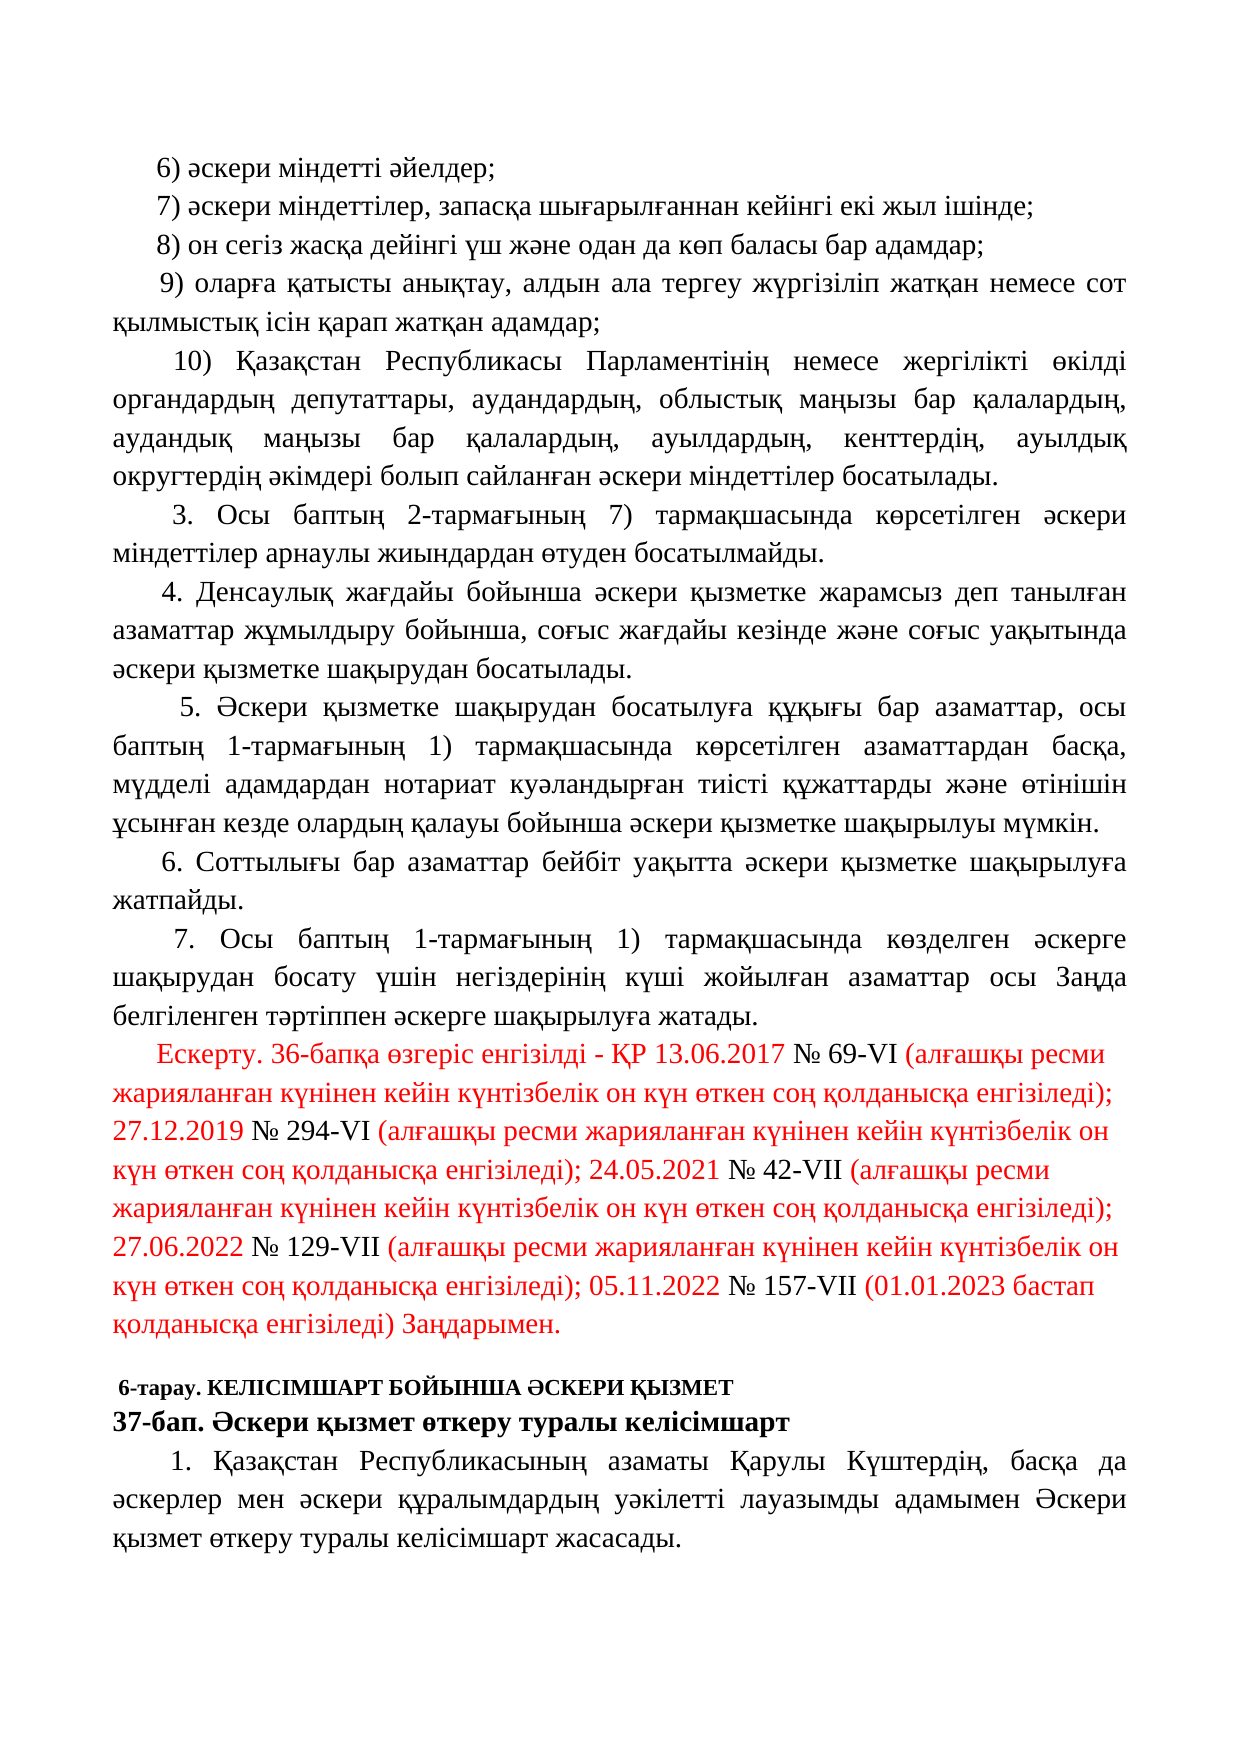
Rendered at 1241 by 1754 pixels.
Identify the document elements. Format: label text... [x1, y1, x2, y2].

text 6. Соттылығы бар азаматтар бейбiт уақытта әскери қызметке шақырылуға жатпайды. [112, 844, 1128, 916]
text 1. Қазақстан Республикасының азаматы Қарулы Күштердiң, басқа да əскерлер мен əскери құралымдардың уәкілеттi лауазымды адамымен Әскери қызмет өткеру туралы келісiмшарт жасасады. [112, 1443, 1128, 1553]
text Ескерту. 36-бапқа өзгеріс енгізілді - ҚР 13.06.2017 № 69-VI (алғашқы ресми жарияланған күнінен кейін күнтізбелік он күн өткен соң қолданысқа енгізіледі); 27.12.2019 № 294-VІ (алғашқы ресми жарияланған күнінен кейін күнтізбелік он күн өткен соң қолданысқа енгізіледі); 24.05.2021 № 42-VII (алғашқы ресми жарияланған күнінен кейін күнтізбелік он күн өткен соң қолданысқа енгізіледі); 27.06.2022 № 129-VII (алғашқы ресми жарияланған күнінен кейін күнтізбелік он күн өткен соң қолданысқа енгізіледі); 05.11.2022 № 157-VII (01.01.2023 бастап қолданысқа енгізіледі) Заңдарымен. [112, 1036, 1128, 1370]
text 7) әскери мiндеттілер, запасқа шығарылғаннан кейiнгі екi жыл ішінде; [112, 188, 1128, 222]
text 6-тарау. КЕЛІСІМШАРТ БОЙЫНША ӘСКЕРИ ҚЫЗМЕТ [112, 1374, 1128, 1400]
text 6) әскери мiндеттi әйелдер; [112, 150, 1128, 183]
text 7. Осы баптың 1-тармағының 1) тармақшасында көзделген әскерге шақырудан босату үшін негiздерiнің күші жойылған азаматтар осы Заңда белгiленген тәртіппен әскерге шақырылуға жатады. [112, 921, 1128, 1031]
text 37-бап. Әскери қызмет өткеру туралы келiсімшарт [112, 1404, 1128, 1438]
text 8) он сегiз жасқа дейiнгі үш және одан да көп баласы бар адамдар; [112, 227, 1128, 261]
text 9) оларға қатысты анықтау, алдын ала тергеу жүргiзiлiп жатқан немесе сот қылмыстық iсін қарап жатқан адамдар; [112, 266, 1128, 338]
text 10) Қазақстан Республикасы Парламентiнiң немесе жергіліктi өкілді органдардың депутаттары, аудандардың, облыстық маңызы бар қалалардың, аудандық маңызы бар қалалардың, ауылдардың, кенттердің, ауылдық округтердің әкімдері болып сайланған әскери міндеттілер босатылады. [112, 343, 1128, 492]
text 5. Әскери қызметке шақырудан босатылуға құқығы бар азаматтар, осы баптың 1-тармағының 1) тармақшасында көрсетілген азаматтардан басқа, мүдделі адамдардан нотариат куәландырған тиісті құжаттарды және өтінішін ұсынған кезде олардың қалауы бойынша әскери қызметке шақырылуы мүмкiн. [112, 689, 1128, 839]
text 4. Денсаулық жағдайы бойынша әскери қызметке жарамсыз деп танылған азаматтар жұмылдыру бойынша, соғыс жағдайы кезінде және соғыс уақытында әскери қызметке шақырудан босатылады. [112, 574, 1128, 684]
text 3. Осы баптың 2-тармағының 7) тармақшасында көрсетілген әскери міндеттілер арнаулы жиындардан өтуден босатылмайды. [112, 497, 1128, 569]
